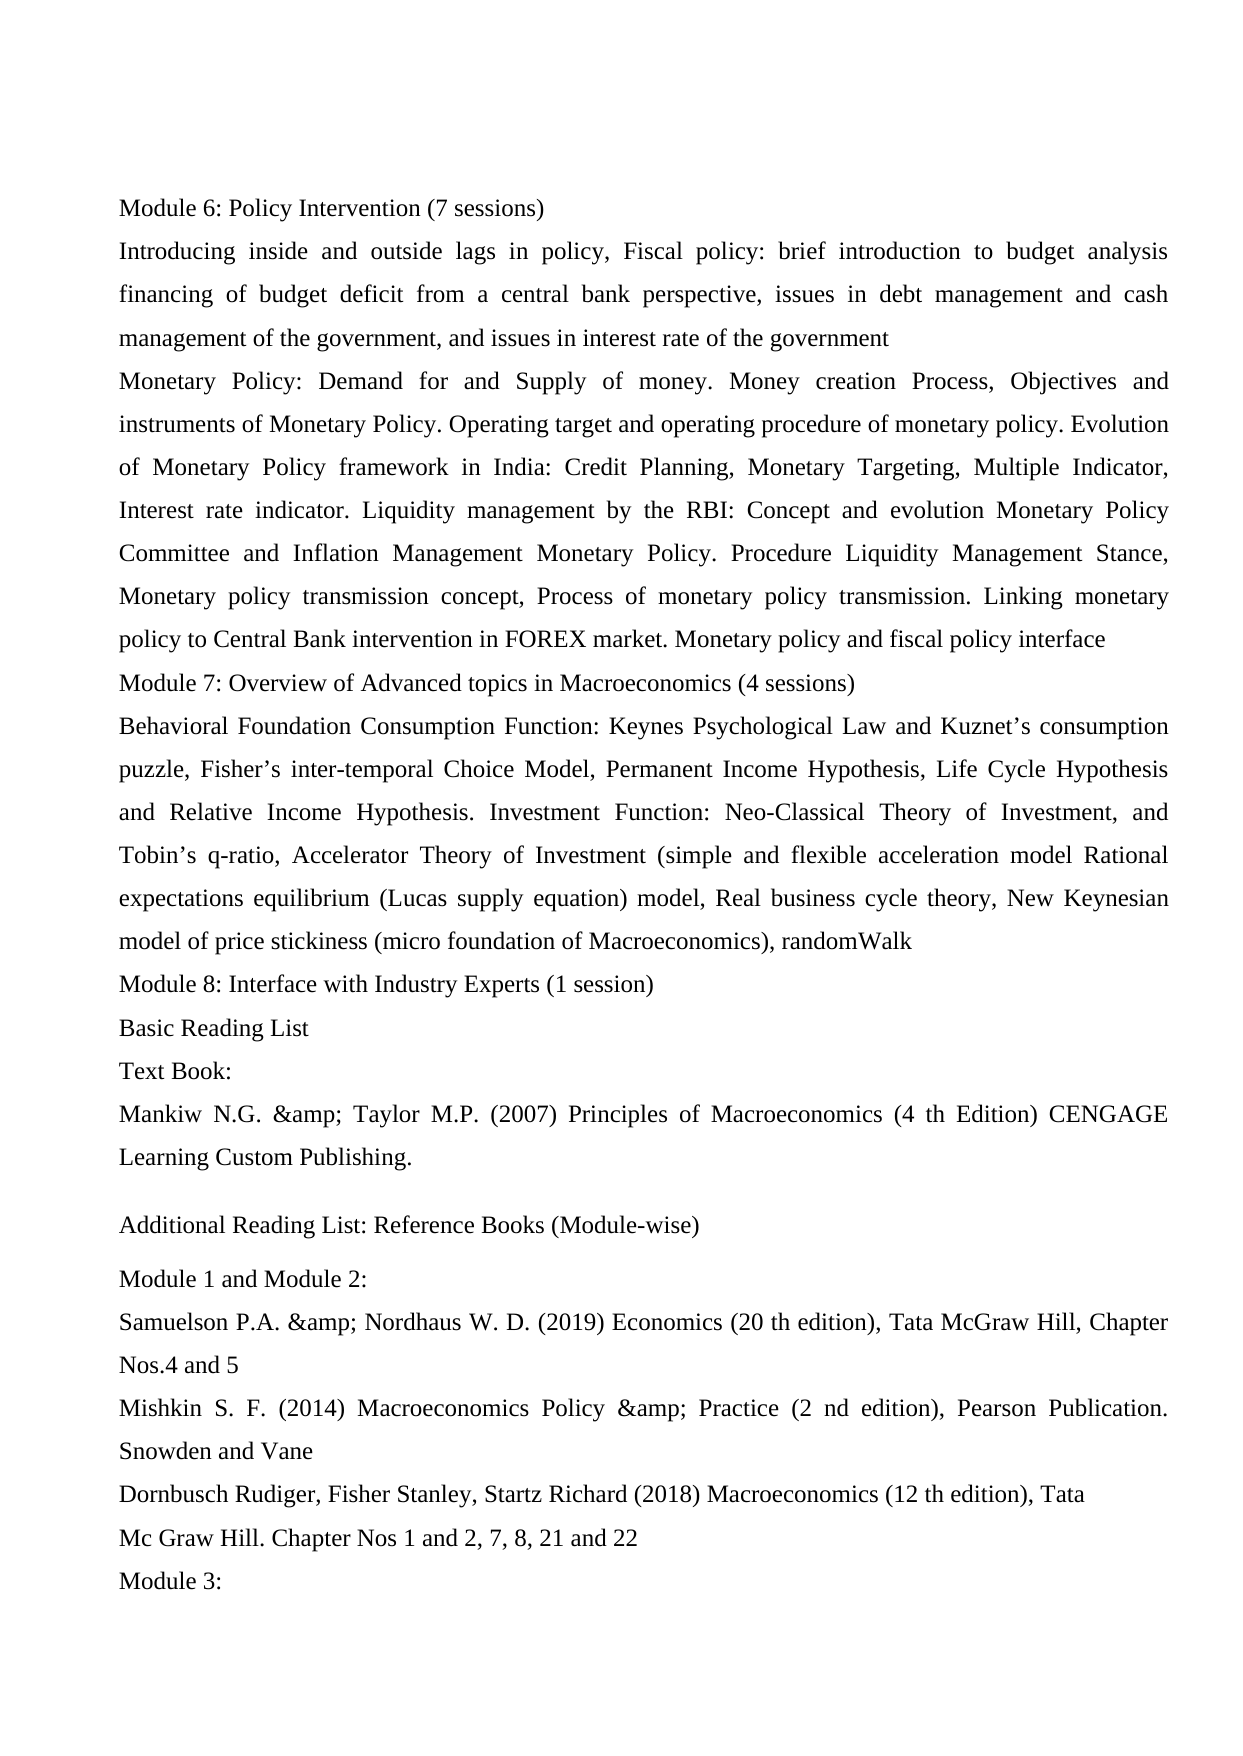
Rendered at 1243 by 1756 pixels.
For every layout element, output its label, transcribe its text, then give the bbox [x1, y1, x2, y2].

text Module 7: Overview of Advanced topics in Macroeconomics (4 sessions) [119, 668, 1170, 696]
text Samuelson P.A. &amp; Nordhaus W. D. (2019) Economics (20 th edition), Tata McGraw Hill, Chapter Nos.4 and 5 [119, 1307, 1170, 1379]
text Introducing inside and outside lags in policy, Fiscal policy: brief introduction to budget analysis financing of budget deficit from a central bank perspective, issues in debt management and cash management of the government, and issues in interest rate of the government [119, 236, 1170, 351]
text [119, 1479, 1170, 1508]
text Module 1 and Module 2: [119, 1264, 1170, 1293]
text Basic Reading List [119, 1013, 1170, 1041]
text Mankiw N.G. &amp; Taylor M.P. (2007) Principles of Macroeconomics (4 th Edition) CENGAGE Learning Custom Publishing. [119, 1099, 1170, 1171]
text Behavioral Foundation Consumption Function: Keynes Psychological Law and Kuznet’s consumption puzzle, Fisher’s inter-temporal Choice Model, Permanent Income Hypothesis, Life Cycle Hypothesis and Relative Income Hypothesis. Investment Function: Neo-Classical Theory of Investment, and Tobin’s q-ratio, Accelerator Theory of Investment (simple and flexible acceleration model Rational expectations equilibrium (Lucas supply equation) model, Real business cycle theory, New Keynesian model of price stickiness (micro foundation of Macroeconomics), randomWalk [119, 711, 1170, 955]
text Module 3: [119, 1566, 1170, 1594]
text Additional Reading List: Reference Books (Module-wise) [119, 1210, 1170, 1239]
text Text Book: [119, 1056, 1170, 1084]
text Module 6: Policy Intervention (7 sessions) [119, 193, 1170, 222]
text Mishkin S. F. (2014) Macroeconomics Policy &amp; Practice (2 nd edition), Pearson Publication. Snowden and Vane [119, 1393, 1170, 1465]
text Monetary Policy: Demand for and Supply of money. Money creation Process, Objectives and instruments of Monetary Policy. Operating target and operating procedure of monetary policy. Evolution of Monetary Policy framework in India: Credit Planning, Monetary Targeting, Multiple Indicator, Interest rate indicator. Liquidity management by the RBI: Concept and evolution Monetary Policy Committee and Inflation Management Monetary Policy. Procedure Liquidity Management Stance, Monetary policy transmission concept, Process of monetary policy transmission. Linking monetary policy to Central Bank intervention in FOREX market. Monetary policy and fiscal policy interface [119, 366, 1170, 653]
text Mc Graw Hill. Chapter Nos 1 and 2, 7, 8, 21 and 22 [119, 1523, 1170, 1551]
text Module 8: Interface with Industry Experts (1 session) [119, 969, 1170, 998]
